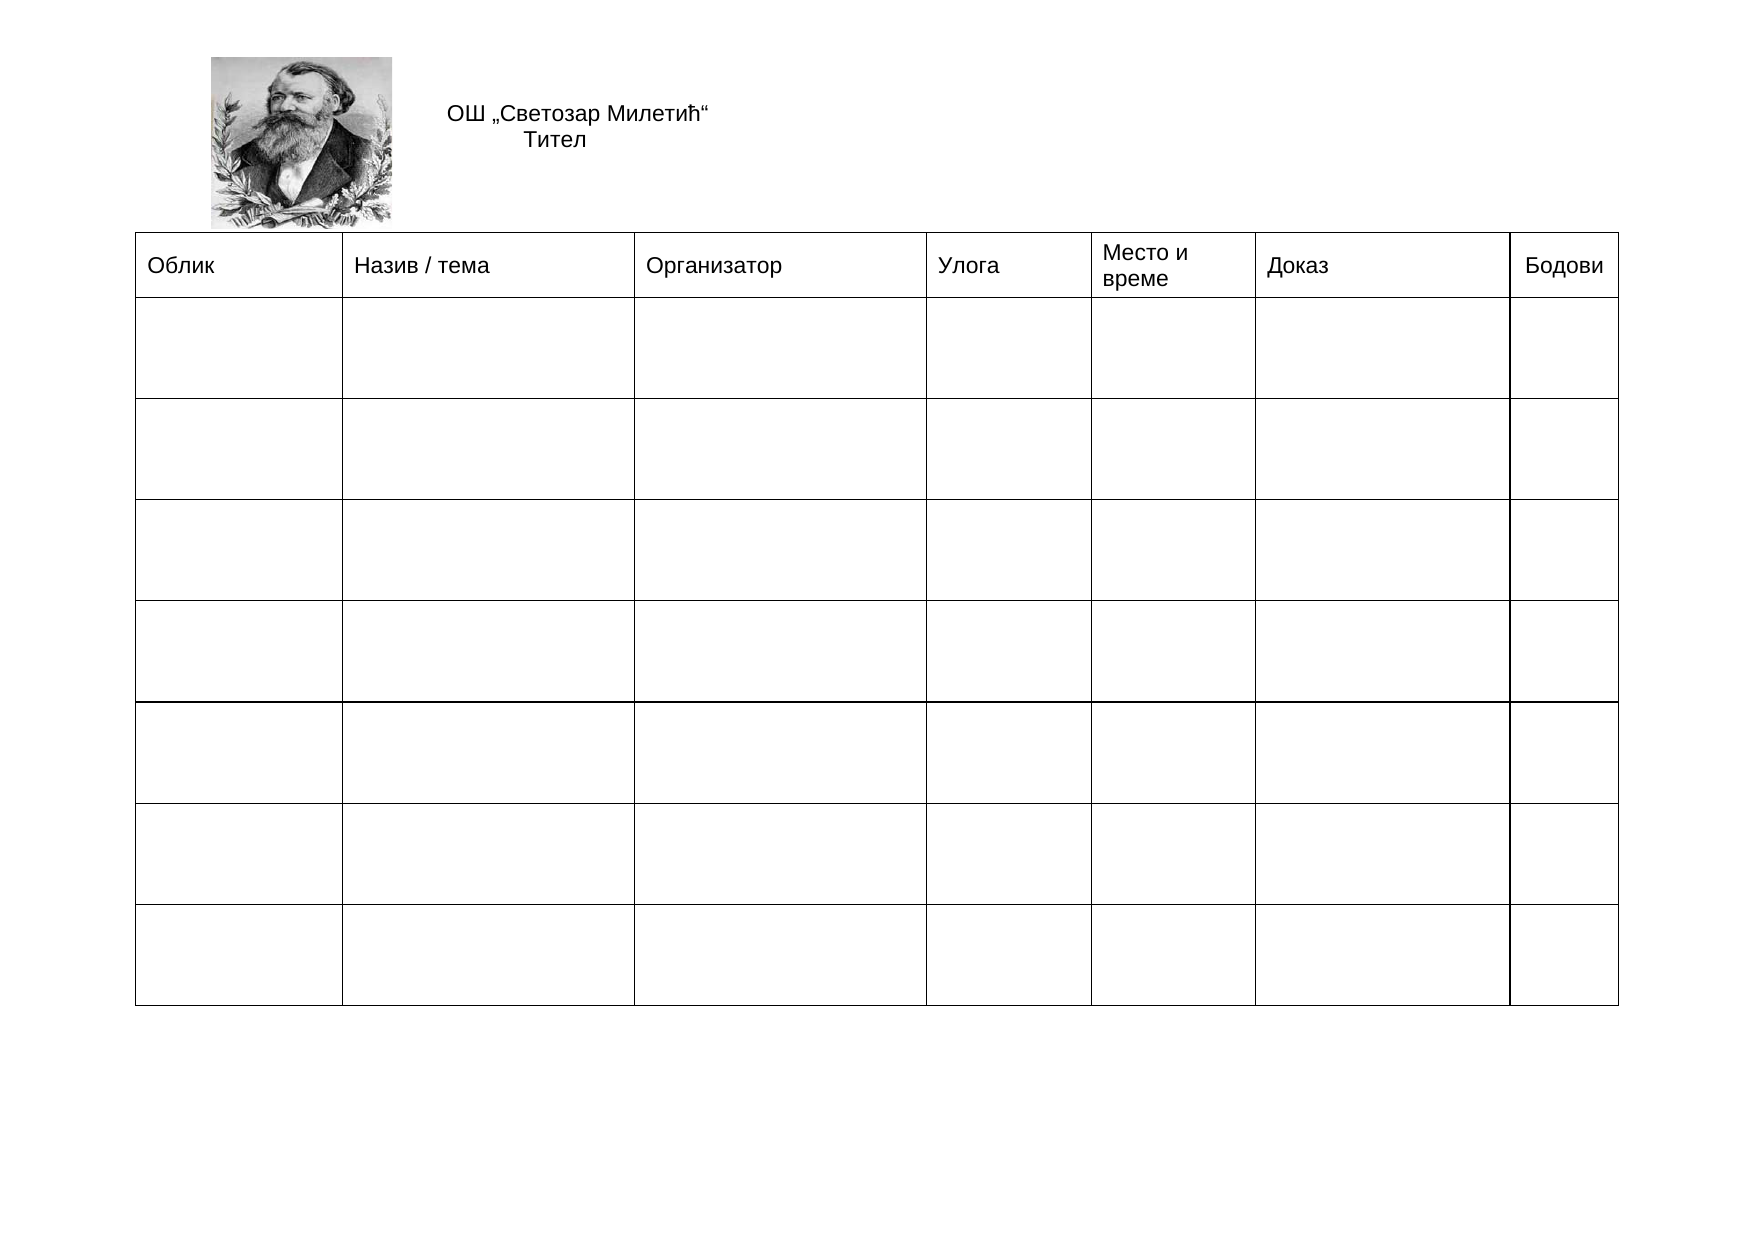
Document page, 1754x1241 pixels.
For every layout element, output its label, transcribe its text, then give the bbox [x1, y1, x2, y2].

table_header Место и време [1092, 233, 1255, 297]
picture [211, 57, 393, 229]
table_cell [1256, 905, 1509, 1005]
table_cell [927, 399, 1091, 499]
table_cell [343, 399, 634, 499]
table_header Облик [136, 233, 342, 297]
table_cell [635, 804, 926, 904]
table_cell [1256, 703, 1509, 803]
table_cell [1092, 905, 1255, 1005]
table_cell [927, 804, 1091, 904]
table_cell [927, 905, 1091, 1005]
table_header Улога [927, 233, 1091, 297]
table_cell [1256, 804, 1509, 904]
table_cell [1511, 399, 1618, 499]
table_cell [343, 905, 634, 1005]
table_header Бодови [1511, 233, 1618, 297]
table_cell [1092, 601, 1255, 701]
table_cell [635, 905, 926, 1005]
table_cell [136, 703, 342, 803]
table_cell [1256, 298, 1509, 398]
table_cell [343, 703, 634, 803]
table_cell [136, 905, 342, 1005]
table_cell [635, 703, 926, 803]
table_cell [343, 804, 634, 904]
table_cell [1511, 804, 1618, 904]
table_cell [136, 500, 342, 600]
table_cell [343, 500, 634, 600]
table_header Доказ [1256, 233, 1509, 297]
table_cell [136, 804, 342, 904]
table_cell [1511, 298, 1618, 398]
table_cell [136, 399, 342, 499]
table_cell [343, 298, 634, 398]
table_cell [635, 399, 926, 499]
table_cell [1092, 804, 1255, 904]
table_cell [635, 298, 926, 398]
table_cell [927, 601, 1091, 701]
table_cell [927, 298, 1091, 398]
table_cell [1092, 298, 1255, 398]
table_header Организатор [635, 233, 926, 297]
table_cell [136, 298, 342, 398]
table_cell [1511, 500, 1618, 600]
table_cell [1256, 601, 1509, 701]
table_cell [635, 601, 926, 701]
table_cell [1256, 500, 1509, 600]
table_cell [1511, 601, 1618, 701]
table_cell [635, 500, 926, 600]
table_cell [1511, 703, 1618, 803]
table_cell [927, 500, 1091, 600]
table_header Назив / тема [343, 233, 634, 297]
table_cell [1256, 399, 1509, 499]
table_cell [1092, 500, 1255, 600]
table_cell [927, 703, 1091, 803]
table_cell [136, 601, 342, 701]
table_cell [1511, 905, 1618, 1005]
table_cell [343, 601, 634, 701]
table_cell [1092, 399, 1255, 499]
table_cell [1092, 703, 1255, 803]
